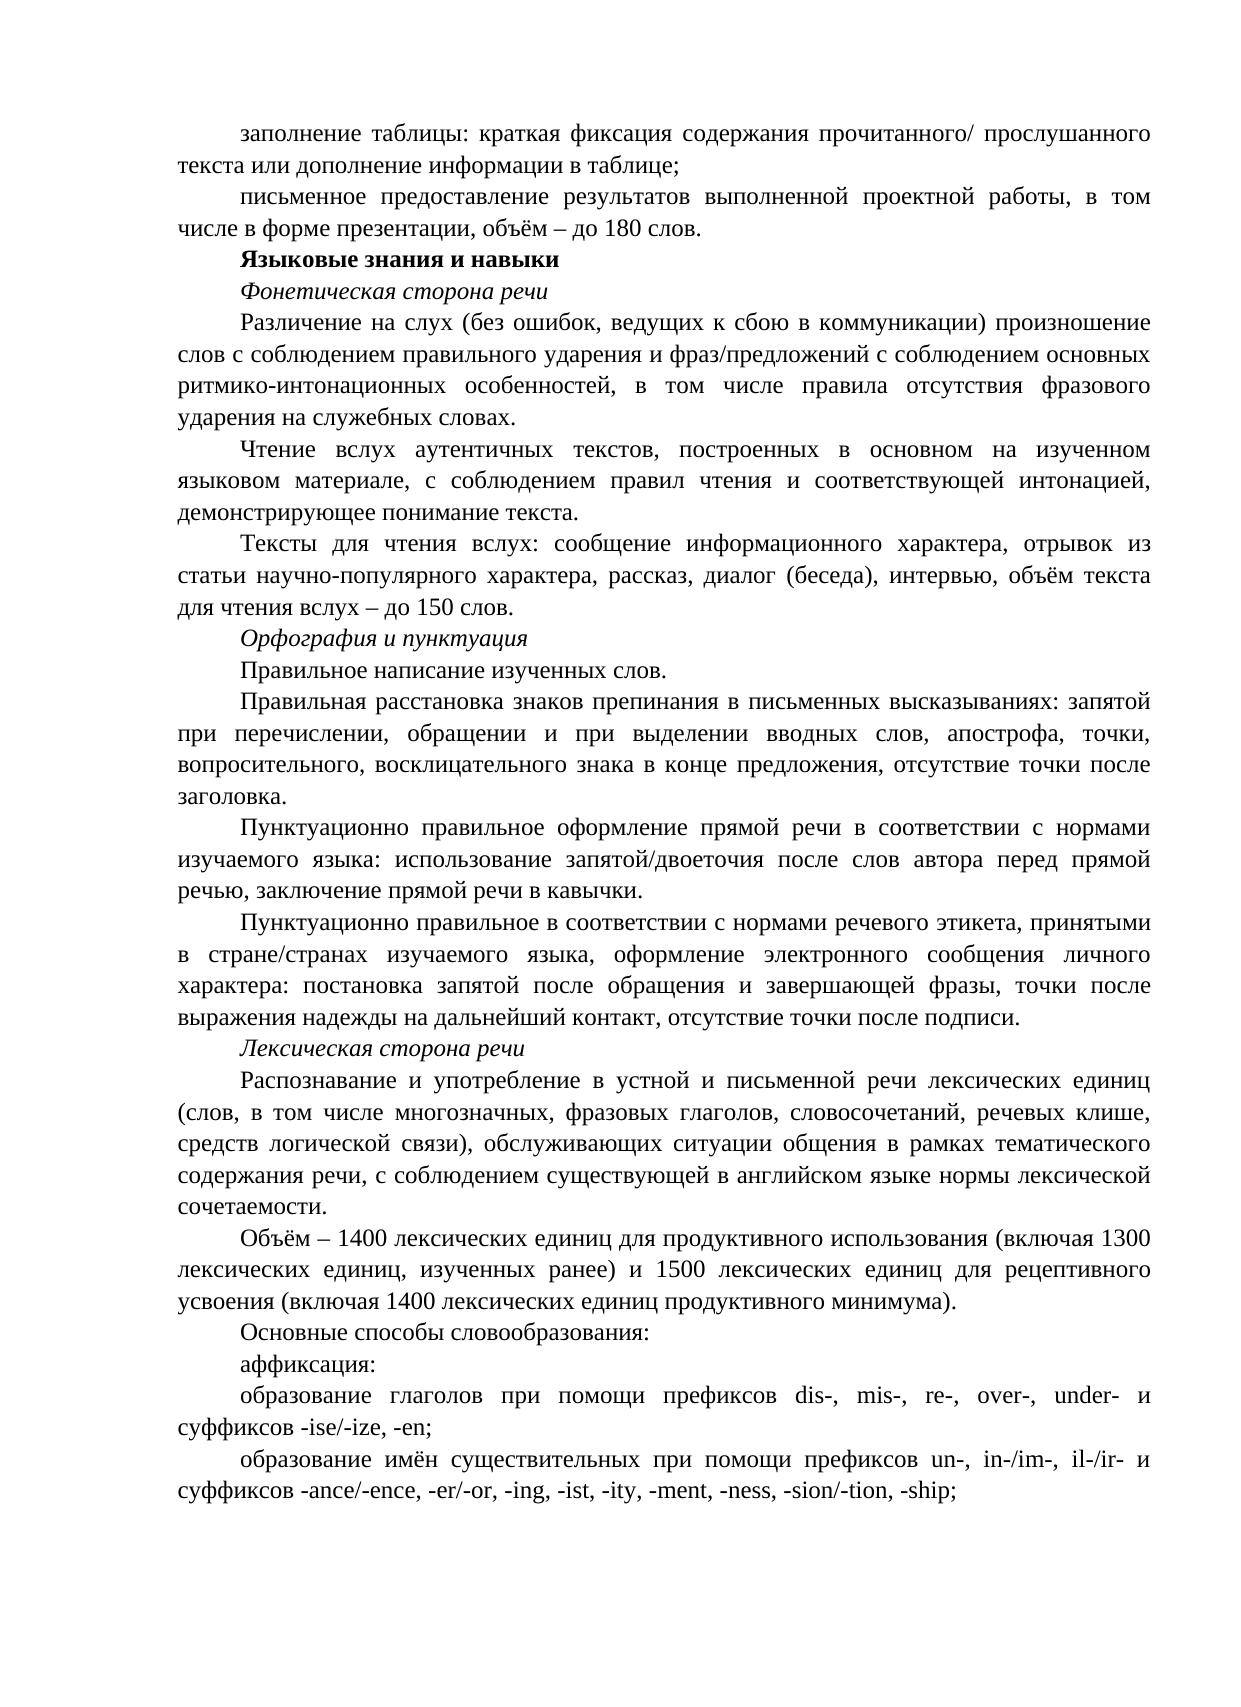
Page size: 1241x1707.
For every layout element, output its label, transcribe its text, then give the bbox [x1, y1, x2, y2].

text заполнение таблицы: краткая фиксация содержания прочитанного/ прослушанного текста или дополнение информации в таблице; [177, 118, 1152, 178]
text Правильное написание изученных слов. [177, 655, 1152, 683]
text аффиксация: [177, 1349, 1152, 1378]
text Чтение вслух аутентичных текстов, построенных в основном на изученном языковом материале, с соблюдением правил чтения и соответствующей интонацией, демонстрирующее понимание текста. [177, 434, 1152, 526]
text Орфография и пунктуация [177, 623, 1152, 652]
text Различение на слух (без ошибок, ведущих к сбою в коммуникации) произношение слов с соблюдением правильного ударения и фраз/предложений с соблюдением основных ритмико-интонационных особенностей, в том числе правила отсутствия фразового ударения на служебных словах. [177, 307, 1152, 431]
text Тексты для чтения вслух: сообщение информационного характера, отрывок из статьи научно-популярного характера, рассказ, диалог (беседа), интервью, объём текста для чтения вслух – до 150 слов. [177, 528, 1152, 620]
text Распознавание и употребление в устной и письменной речи лексических единиц (слов, в том числе многозначных, фразовых глаголов, словосочетаний, речевых клише, средств логической связи), обслуживающих ситуации общения в рамках тематического содержания речи, с соблюдением существующей в английском языке нормы лексической сочетаемости. [177, 1065, 1152, 1220]
text Основные способы словообразования: [177, 1317, 1152, 1346]
text Языковые знания и навыки [177, 244, 1152, 273]
text образование имён существительных при помощи префиксов un-, in-/im-, il-/ir- и суффиксов -ance/-ence, -er/-or, -ing, -ist, -ity, -ment, -ness, -sion/-tion, -ship; [177, 1444, 1152, 1504]
text Правильная расстановка знаков препинания в письменных высказываниях: запятой при перечислении, обращении и при выделении вводных слов, апострофа, точки, вопросительного, восклицательного знака в конце предложения, отсутствие точки после заголовка. [177, 686, 1152, 810]
text Фонетическая сторона речи [177, 276, 1152, 305]
text письменное предоставление результатов выполненной проектной работы, в том числе в форме презентации, объём – до 180 слов. [177, 181, 1152, 242]
text Лексическая сторона речи [177, 1033, 1152, 1062]
text Пунктуационно правильное в соответствии с нормами речевого этикета, принятыми в стране/странах изучаемого языка, оформление электронного сообщения личного характера: постановка запятой после обращения и завершающей фразы, точки после выражения надежды на дальнейший контакт, отсутствие точки после подписи. [177, 907, 1152, 1031]
text Объём – 1400 лексических единиц для продуктивного использования (включая 1300 лексических единиц, изученных ранее) и 1500 лексических единиц для рецептивного усвоения (включая 1400 лексических единиц продуктивного минимума). [177, 1223, 1152, 1315]
text образование глаголов при помощи префиксов dis-, mis-, re-, over-, under- и суффиксов -ise/-ize, -en; [177, 1381, 1152, 1441]
text Пунктуационно правильное оформление прямой речи в соответствии с нормами изучаемого языка: использование запятой/двоеточия после слов автора перед прямой речью, заключение прямой речи в кавычки. [177, 812, 1152, 904]
